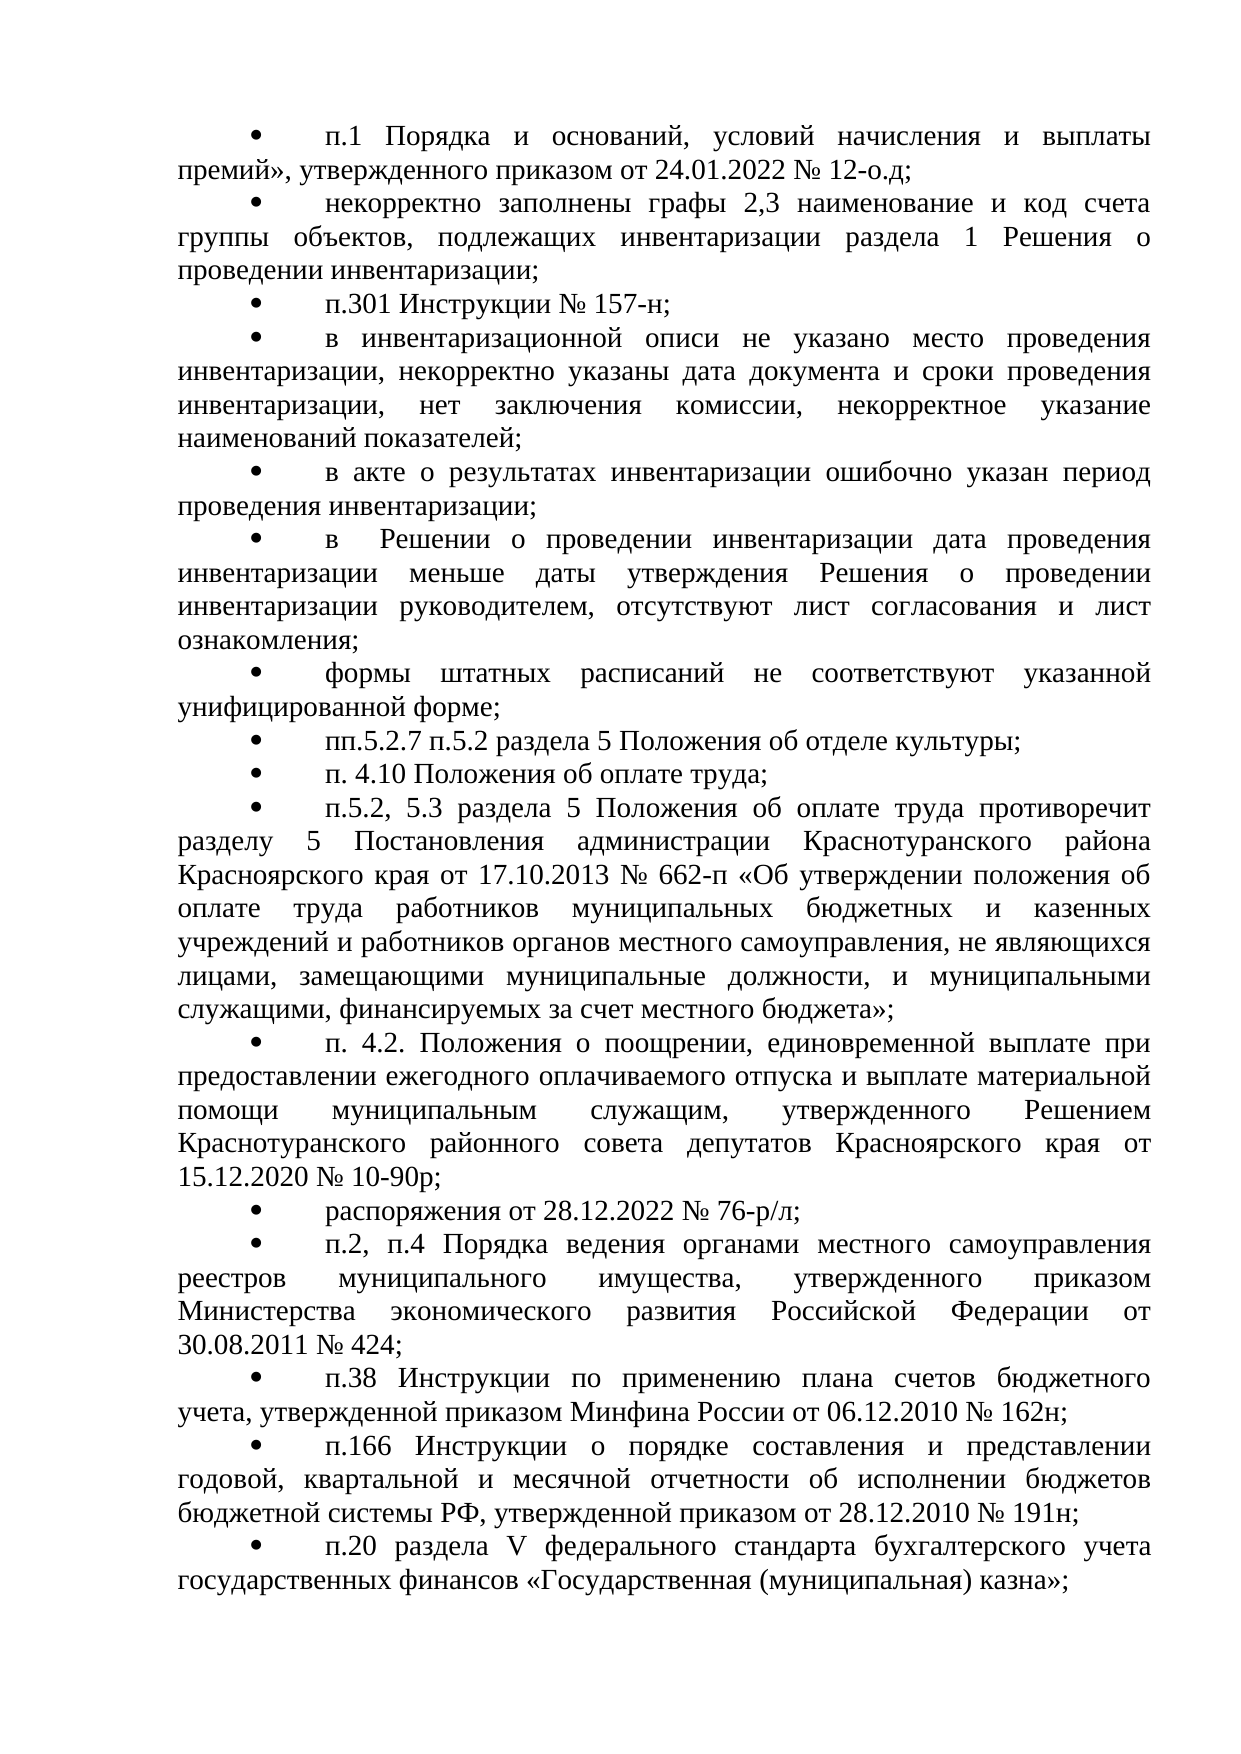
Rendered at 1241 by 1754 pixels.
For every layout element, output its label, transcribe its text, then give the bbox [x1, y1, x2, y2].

list п.2, п.4 Порядка ведения органами местного самоуправления реестров муниципального имущества, утвержденного приказом Министерства экономического развития Российской Федерации от 30.08.2011 № 424; [177, 1226, 1152, 1361]
list некорректно заполнены графы 2,3 наименование и код счета группы объектов, подлежащих инвентаризации раздела 1 Решения о проведении инвентаризации; [177, 185, 1152, 286]
list п.301 Инструкции № 157-н; [177, 286, 1152, 320]
list пп.5.2.7 п.5.2 раздела 5 Положения об отделе культуры; [177, 723, 1152, 756]
list в Решении о проведении инвентаризации дата проведения инвентаризации меньше даты утверждения Решения о проведении инвентаризации руководителем, отсутствуют лист согласования и лист ознакомления; [177, 521, 1152, 655]
list формы штатных расписаний не соответствуют указанной унифицированной форме; [177, 655, 1152, 723]
list п. 4.10 Положения об оплате труда; [177, 756, 1152, 790]
list в инвентаризационной описи не указано место проведения инвентаризации, некорректно указаны дата документа и сроки проведения инвентаризации, нет заключения комиссии, некорректное указание наименований показателей; [177, 320, 1152, 454]
list п. 4.2. Положения о поощрении, единовременной выплате при предоставлении ежегодного оплачиваемого отпуска и выплате материальной помощи муниципальным служащим, утвержденного Решением Краснотуранского районного совета депутатов Красноярского края от 15.12.2020 № 10-90р; [177, 1025, 1152, 1193]
list п.166 Инструкции о порядке составления и представлении годовой, квартальной и месячной отчетности об исполнении бюджетов бюджетной системы РФ, утвержденной приказом от 28.12.2010 № 191н; [177, 1428, 1152, 1528]
list в акте о результатах инвентаризации ошибочно указан период проведения инвентаризации; [177, 454, 1152, 521]
list п.1 Порядка и оснований, условий начисления и выплаты премий», утвержденного приказом от 24.01.2022 № 12-о.д; [177, 118, 1152, 185]
list п.5.2, 5.3 раздела 5 Положения об оплате труда противоречит разделу 5 Постановления администрации Краснотуранского района Красноярского края от 17.10.2013 № 662-п «Об утверждении положения об оплате труда работников муниципальных бюджетных и казенных учреждений и работников органов местного самоуправления, не являющихся лицами, замещающими муниципальные должности, и муниципальными служащими, финансируемых за счет местного бюджета»; [177, 790, 1152, 1025]
list п.20 раздела V федерального стандарта бухгалтерского учета государственных финансов «Государственная (муниципальная) казна»; [177, 1528, 1152, 1596]
list п.38 Инструкции по применению плана счетов бюджетного учета, утвержденной приказом Минфина России от 06.12.2010 № 162н; [177, 1361, 1152, 1428]
list распоряжения от 28.12.2022 № 76-р/л; [177, 1193, 1152, 1226]
